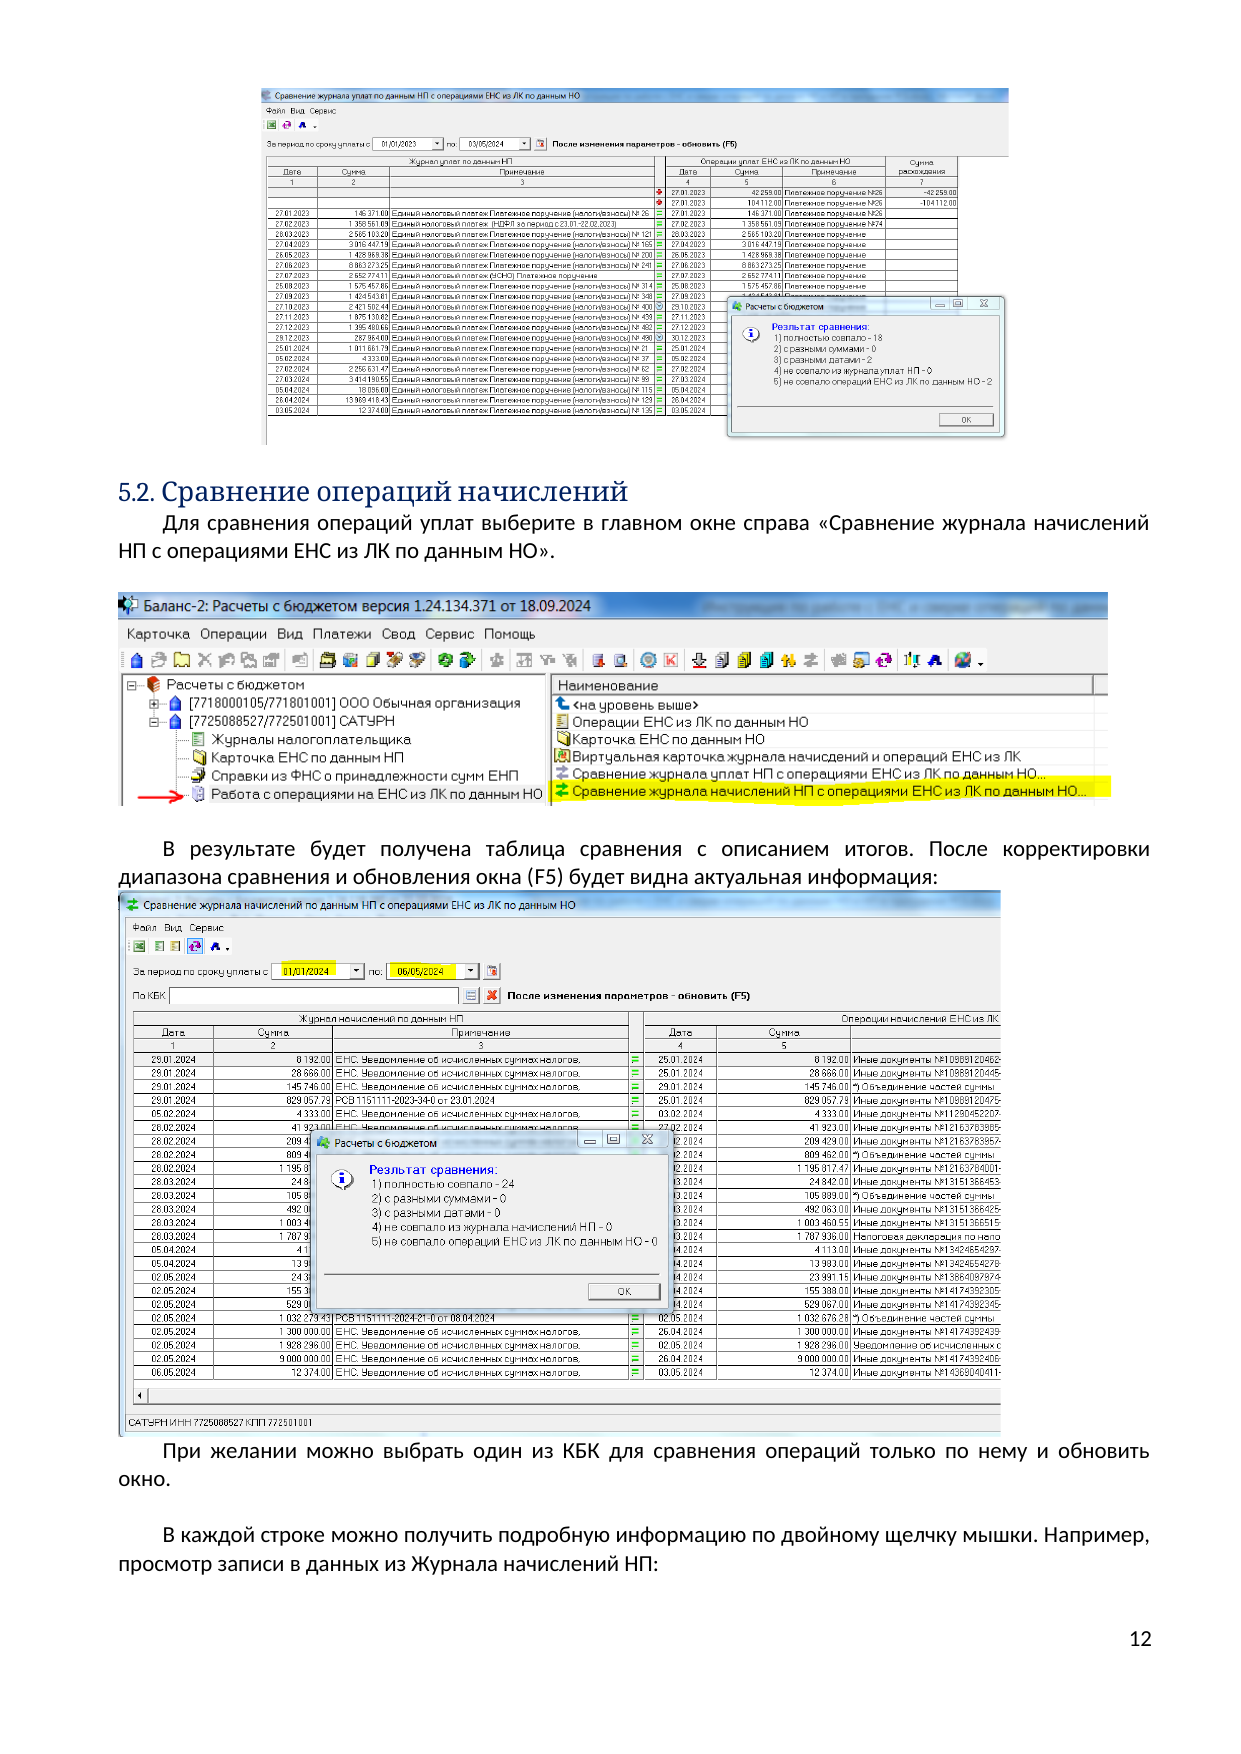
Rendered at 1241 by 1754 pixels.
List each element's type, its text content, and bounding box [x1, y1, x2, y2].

picture [118, 890, 1001, 1437]
text В каждой строке можно получить подробную информацию по двойному щелчку мышки. Например, просмотр записи в данных из Журнала начислений НП: [118, 1521, 1152, 1577]
picture [261, 88, 1009, 445]
picture [118, 592, 1112, 806]
text В результате будет получена таблица сравнения с описанием итогов. После корректировки диапазона сравнения и обновления окна (F5) будет видна актуальная информация: [118, 834, 1152, 890]
text При желании можно выбрать один из КБК для сравнения операций только по нему и обновить окно. [118, 1437, 1152, 1493]
subtitle 5.2. Сравнение операций начислений [118, 477, 1152, 508]
text Для сравнения операций уплат выберите в главном окне справа «Сравнение журнала начислений НП с операциями ЕНС из ЛК по данным НО». [118, 508, 1152, 564]
